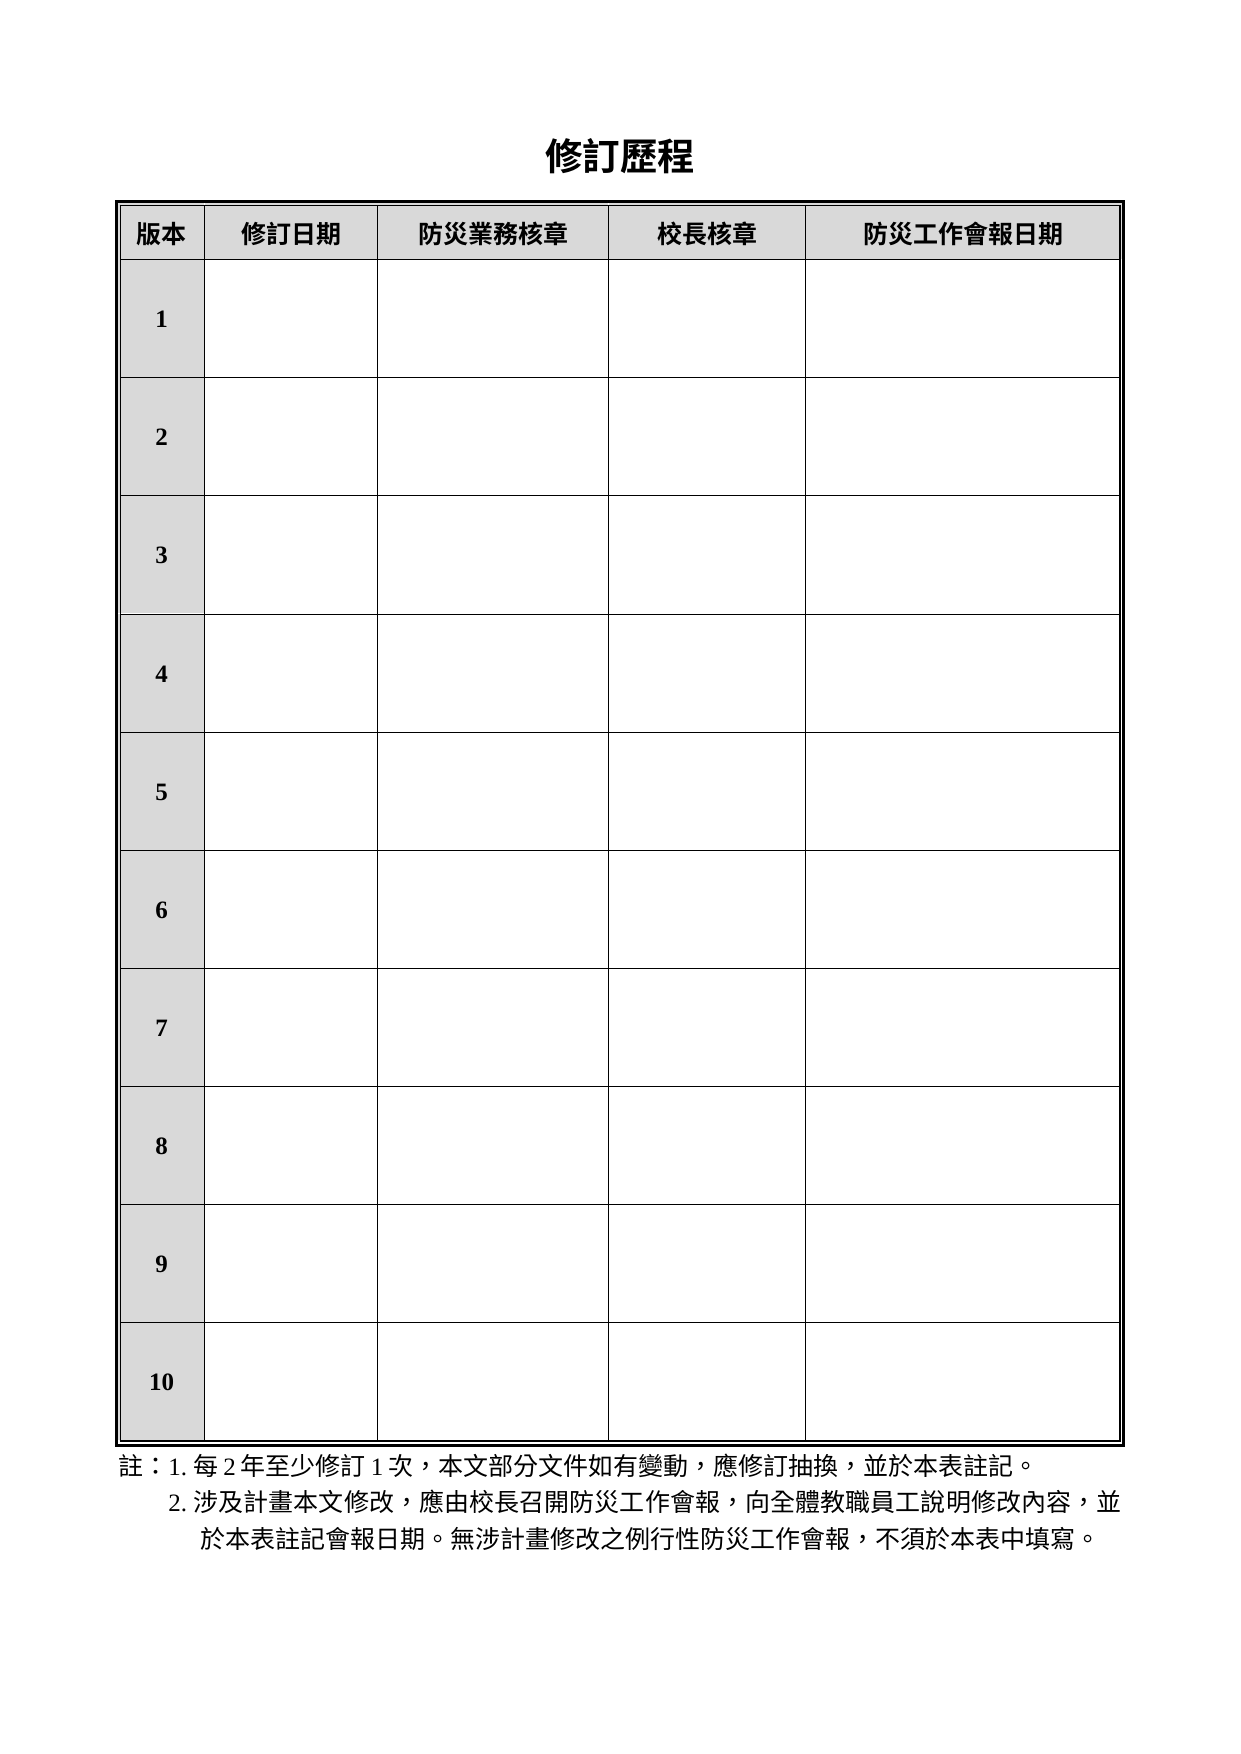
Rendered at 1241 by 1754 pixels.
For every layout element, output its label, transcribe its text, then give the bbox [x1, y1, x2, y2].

text 註：1. 每2年至少修訂1次，本文部分文件如有變動，應修訂抽換，並於本表註記。 [118, 1447, 1122, 1483]
table_cell [609, 496, 805, 613]
table_cell [609, 1323, 805, 1440]
table_cell [609, 733, 805, 850]
table_cell [378, 1323, 608, 1440]
table_cell [806, 969, 1119, 1086]
table_cell [609, 378, 805, 495]
table_cell [609, 615, 805, 732]
table_cell 3 [121, 496, 204, 613]
table_cell [609, 969, 805, 1086]
table_cell [609, 851, 805, 968]
table_cell [806, 733, 1119, 850]
table_header 防災業務核章 [378, 206, 608, 259]
table_cell [806, 1205, 1119, 1322]
table_cell [378, 1205, 608, 1322]
table_cell 4 [121, 615, 204, 732]
table_header 版本 [121, 206, 204, 259]
table_cell [205, 496, 377, 613]
table_cell [378, 615, 608, 732]
table_cell [806, 496, 1119, 613]
table_cell [205, 733, 377, 850]
table_cell [205, 851, 377, 968]
table_cell [205, 1205, 377, 1322]
table_cell [378, 260, 608, 377]
table_cell [806, 378, 1119, 495]
table_cell 1 [121, 260, 204, 377]
table_cell [205, 615, 377, 732]
table_cell 6 [121, 851, 204, 968]
table_cell [378, 378, 608, 495]
table_cell [806, 615, 1119, 732]
table_cell 9 [121, 1205, 204, 1322]
table_cell [378, 496, 608, 613]
table_cell [378, 1087, 608, 1204]
table_cell [205, 1323, 377, 1440]
table_cell 2 [121, 378, 204, 495]
table_cell [806, 260, 1119, 377]
table_header 校長核章 [609, 206, 805, 259]
text 2. 涉及計畫本文修改，應由校長召開防災工作會報，向全體教職員工說明修改內容，並於本表註記會報日期。無涉計畫修改之例行性防災工作會報，不須於本表中填寫。 [168, 1483, 1122, 1555]
table_cell [378, 969, 608, 1086]
table_cell [609, 1205, 805, 1322]
table_cell 8 [121, 1087, 204, 1204]
table_cell [378, 851, 608, 968]
table_cell [205, 969, 377, 1086]
subtitle 修訂歷程 [118, 127, 1122, 181]
table_cell [205, 260, 377, 377]
table_header 修訂日期 [205, 206, 377, 259]
table_cell 7 [121, 969, 204, 1086]
table_cell [806, 1323, 1119, 1440]
table_cell [205, 378, 377, 495]
table_cell [806, 851, 1119, 968]
table_cell [378, 733, 608, 850]
table_cell [205, 1087, 377, 1204]
table_cell [806, 1087, 1119, 1204]
table_cell 10 [121, 1323, 204, 1440]
table_header 防災工作會報日期 [806, 206, 1119, 259]
table_cell 5 [121, 733, 204, 850]
table_cell [609, 260, 805, 377]
table_cell [609, 1087, 805, 1204]
